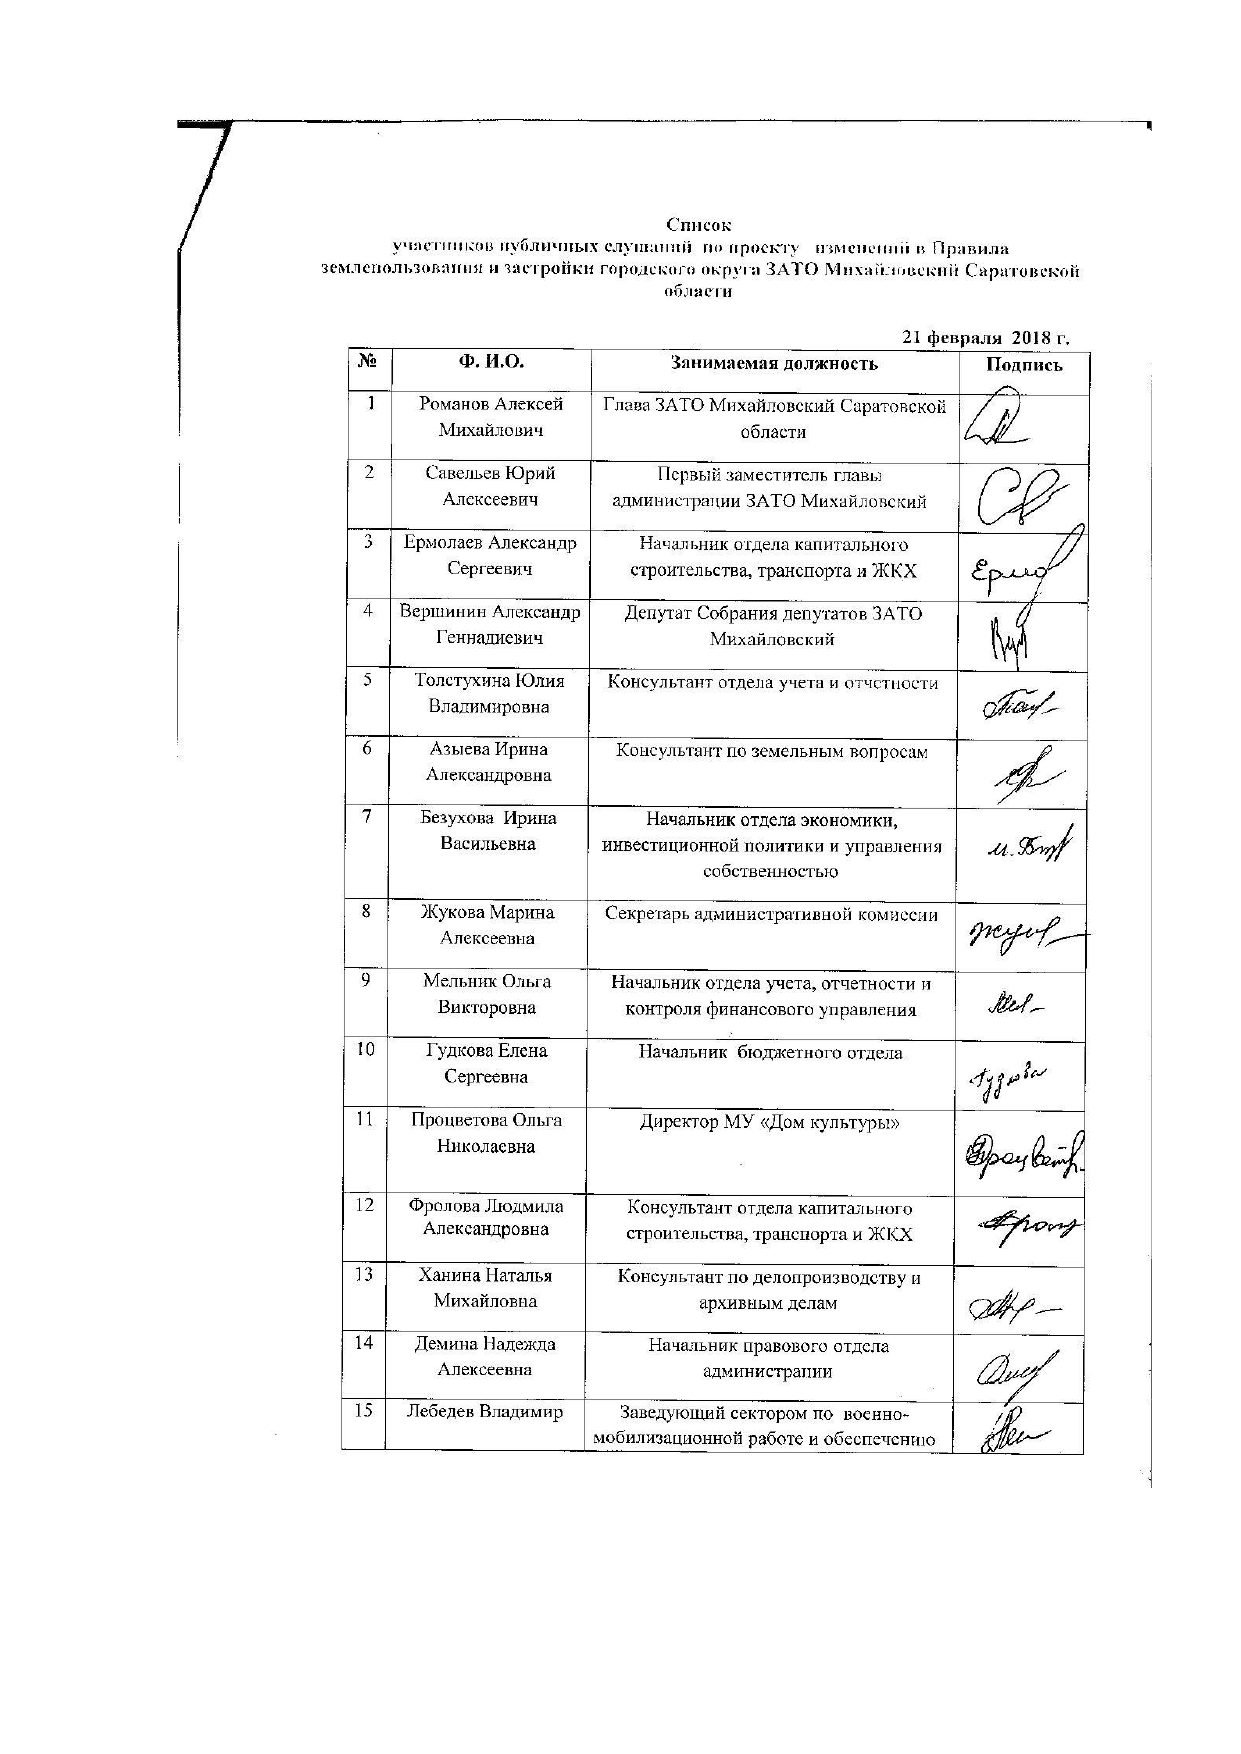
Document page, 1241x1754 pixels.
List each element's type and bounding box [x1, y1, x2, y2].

picture [177, 118, 1152, 1488]
